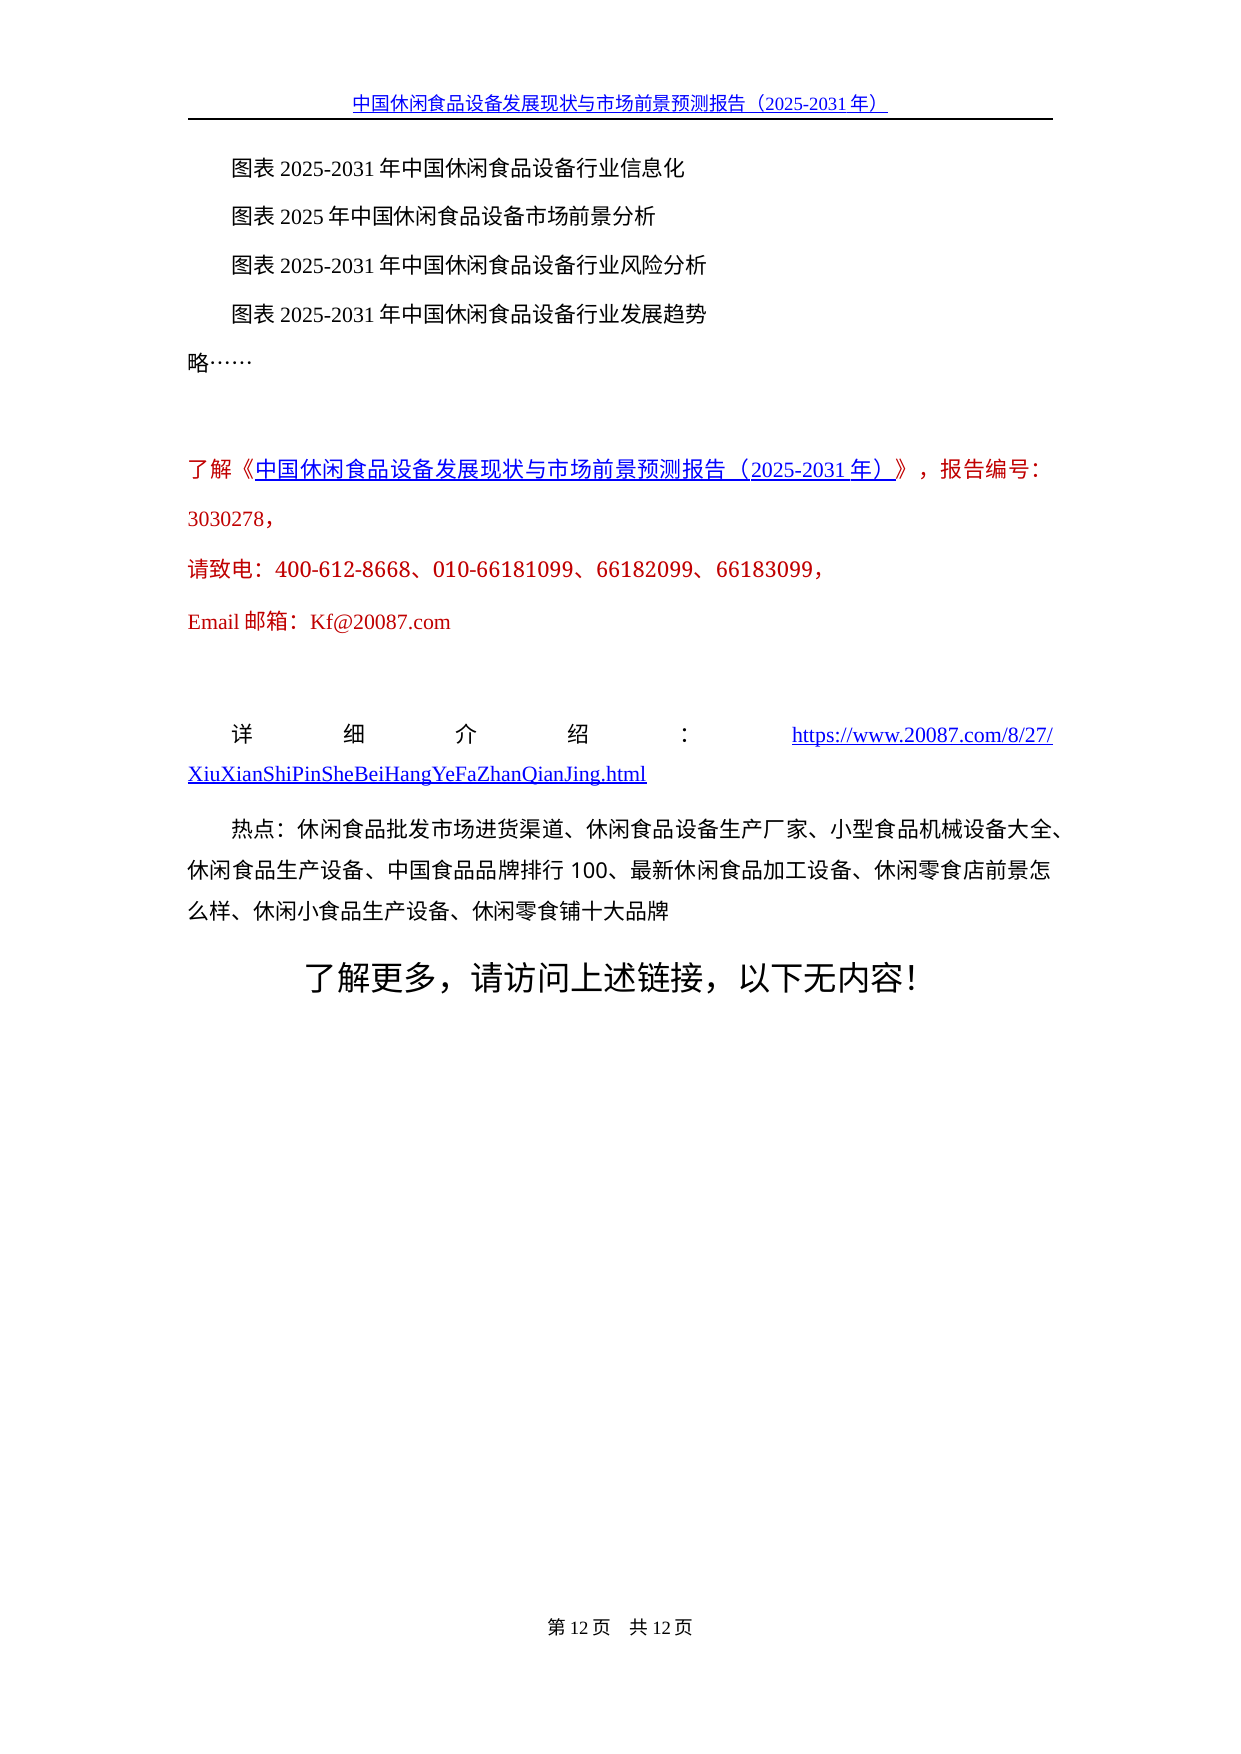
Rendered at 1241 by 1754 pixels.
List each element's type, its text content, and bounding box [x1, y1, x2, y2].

text Email邮箱：Kf@20087.com [187, 603, 1053, 636]
title 了解更多，请访问上述链接，以下无内容！ [187, 943, 1053, 1008]
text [187, 150, 1053, 378]
text 热点：休闲食品批发市场进货渠道、休闲食品设备生产厂家、小型食品机械设备大全、休闲食品生产设备、中国食品品牌排行100、最新休闲食品加工设备、休闲零食店前景怎么样、休闲小食品生产设备、休闲零食铺十大品牌 [187, 812, 1053, 926]
text 请致电：400-612-8668、010-66181099、66182099、66183099， [187, 552, 1053, 584]
text 了解《中国休闲食品设备发展现状与市场前景预测报告（2025-2031年）》，报告编号：3030278， [187, 452, 1053, 533]
text 详细介绍：https://www.20087.com/8/27/XiuXianShiPinSheBeiHangYeFaZhanQianJing.html [187, 716, 1053, 789]
